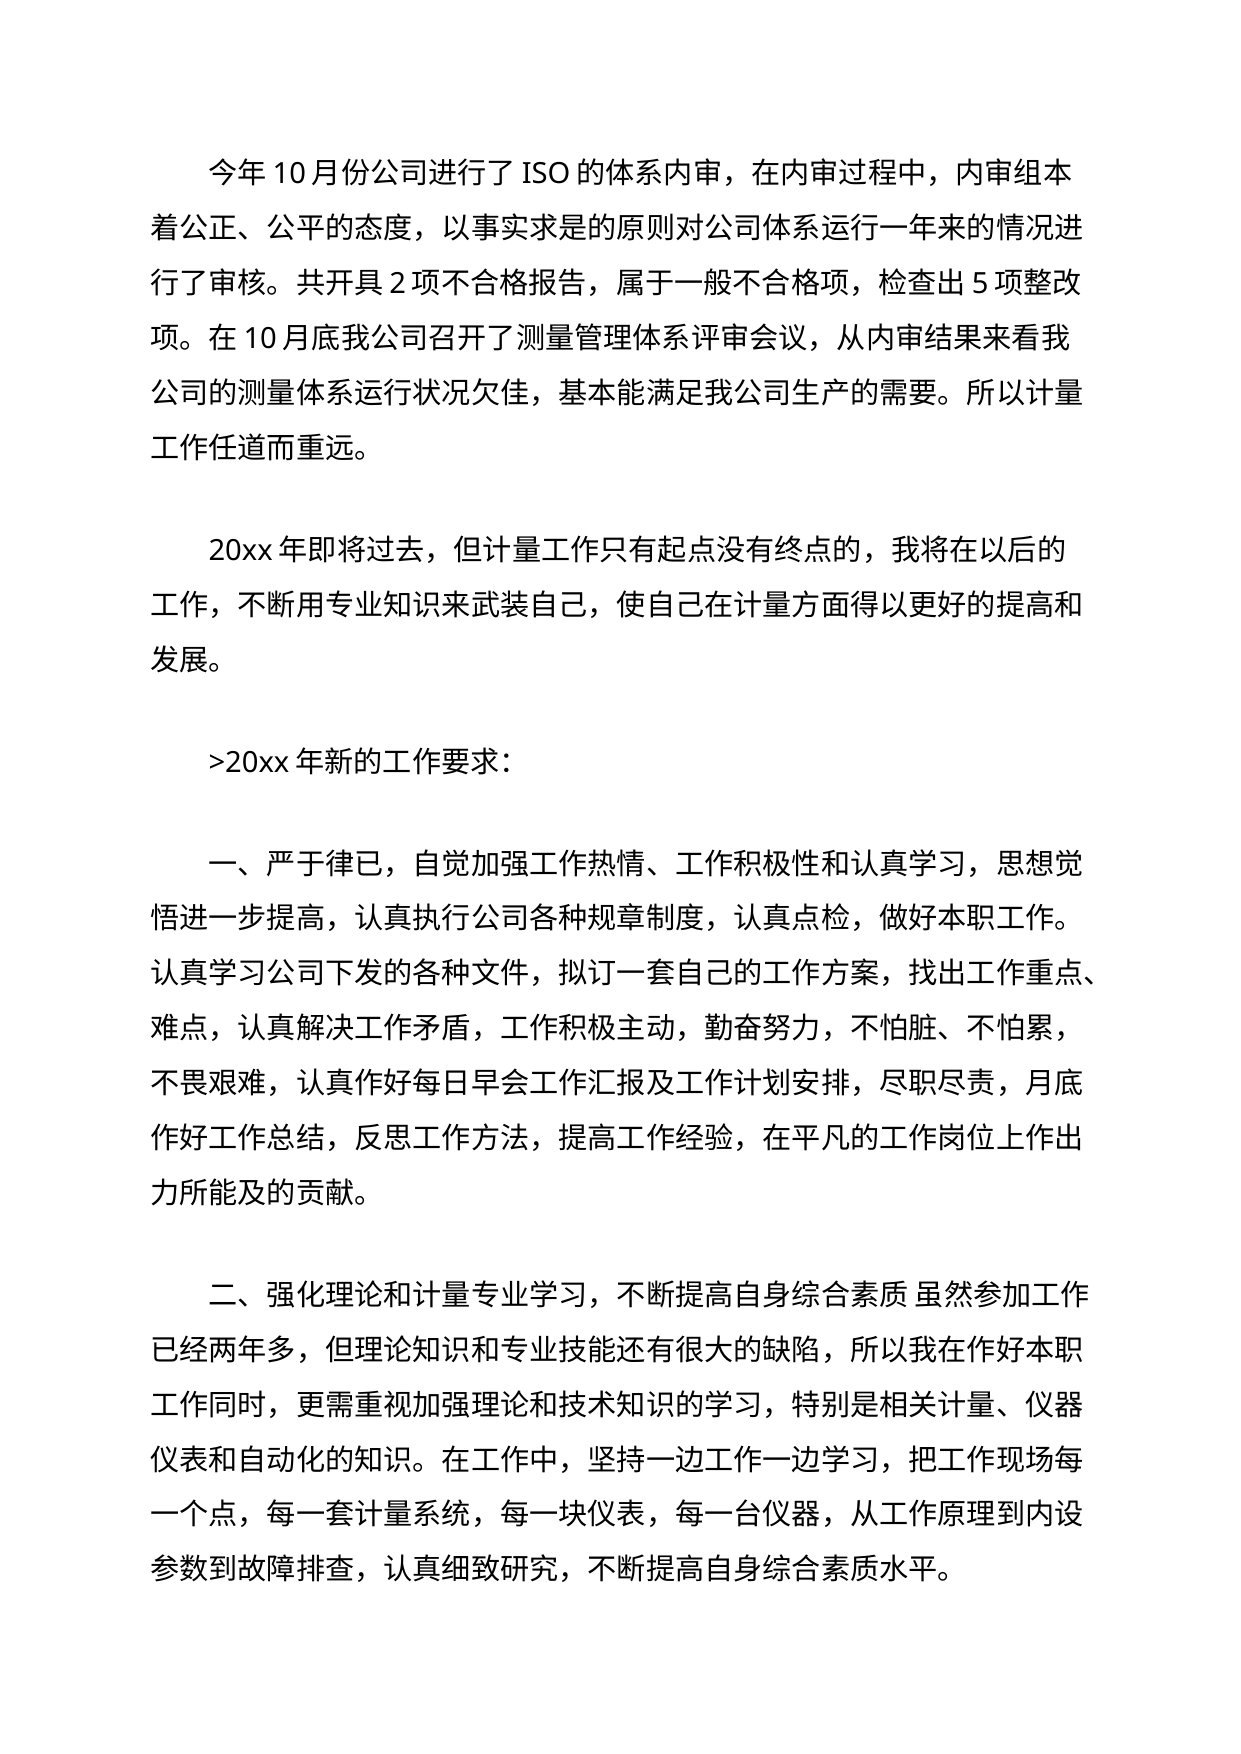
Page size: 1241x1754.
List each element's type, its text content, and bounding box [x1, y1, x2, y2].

text 20xx年即将过去，但计量工作只有起点没有终点的，我将在以后的工作，不断用专业知识来武装自己，使自己在计量方面得以更好的提高和发展。 [150, 527, 1090, 679]
text >20xx年新的工作要求： [150, 738, 1090, 781]
text 今年10月份公司进行了ISO的体系内审，在内审过程中，内审组本着公正、公平的态度，以事实求是的原则对公司体系运行一年来的情况进行了审核。共开具2项不合格报告，属于一般不合格项，检查出5项整改项。在10月底我公司召开了测量管理体系评审会议，从内审结果来看我公司的测量体系运行状况欠佳，基本能满足我公司生产的需要。所以计量工作任道而重远。 [150, 150, 1090, 467]
text 二、强化理论和计量专业学习，不断提高自身综合素质 虽然参加工作已经两年多，但理论知识和专业技能还有很大的缺陷，所以我在作好本职工作同时，更需重视加强理论和技术知识的学习，特别是相关计量、仪器仪表和自动化的知识。在工作中，坚持一边工作一边学习，把工作现场每一个点，每一套计量系统，每一块仪表，每一台仪器，从工作原理到内设参数到故障排查，认真细致研究，不断提高自身综合素质水平。 [150, 1271, 1090, 1588]
text 一、严于律已，自觉加强工作热情、工作积极性和认真学习，思想觉悟进一步提高，认真执行公司各种规章制度，认真点检，做好本职工作。认真学习公司下发的各种文件，拟订一套自己的工作方案，找出工作重点、难点，认真解决工作矛盾，工作积极主动，勤奋努力，不怕脏、不怕累，不畏艰难，认真作好每日早会工作汇报及工作计划安排，尽职尽责，月底作好工作总结，反思工作方法，提高工作经验，在平凡的工作岗位上作出力所能及的贡献。 [150, 840, 1090, 1212]
